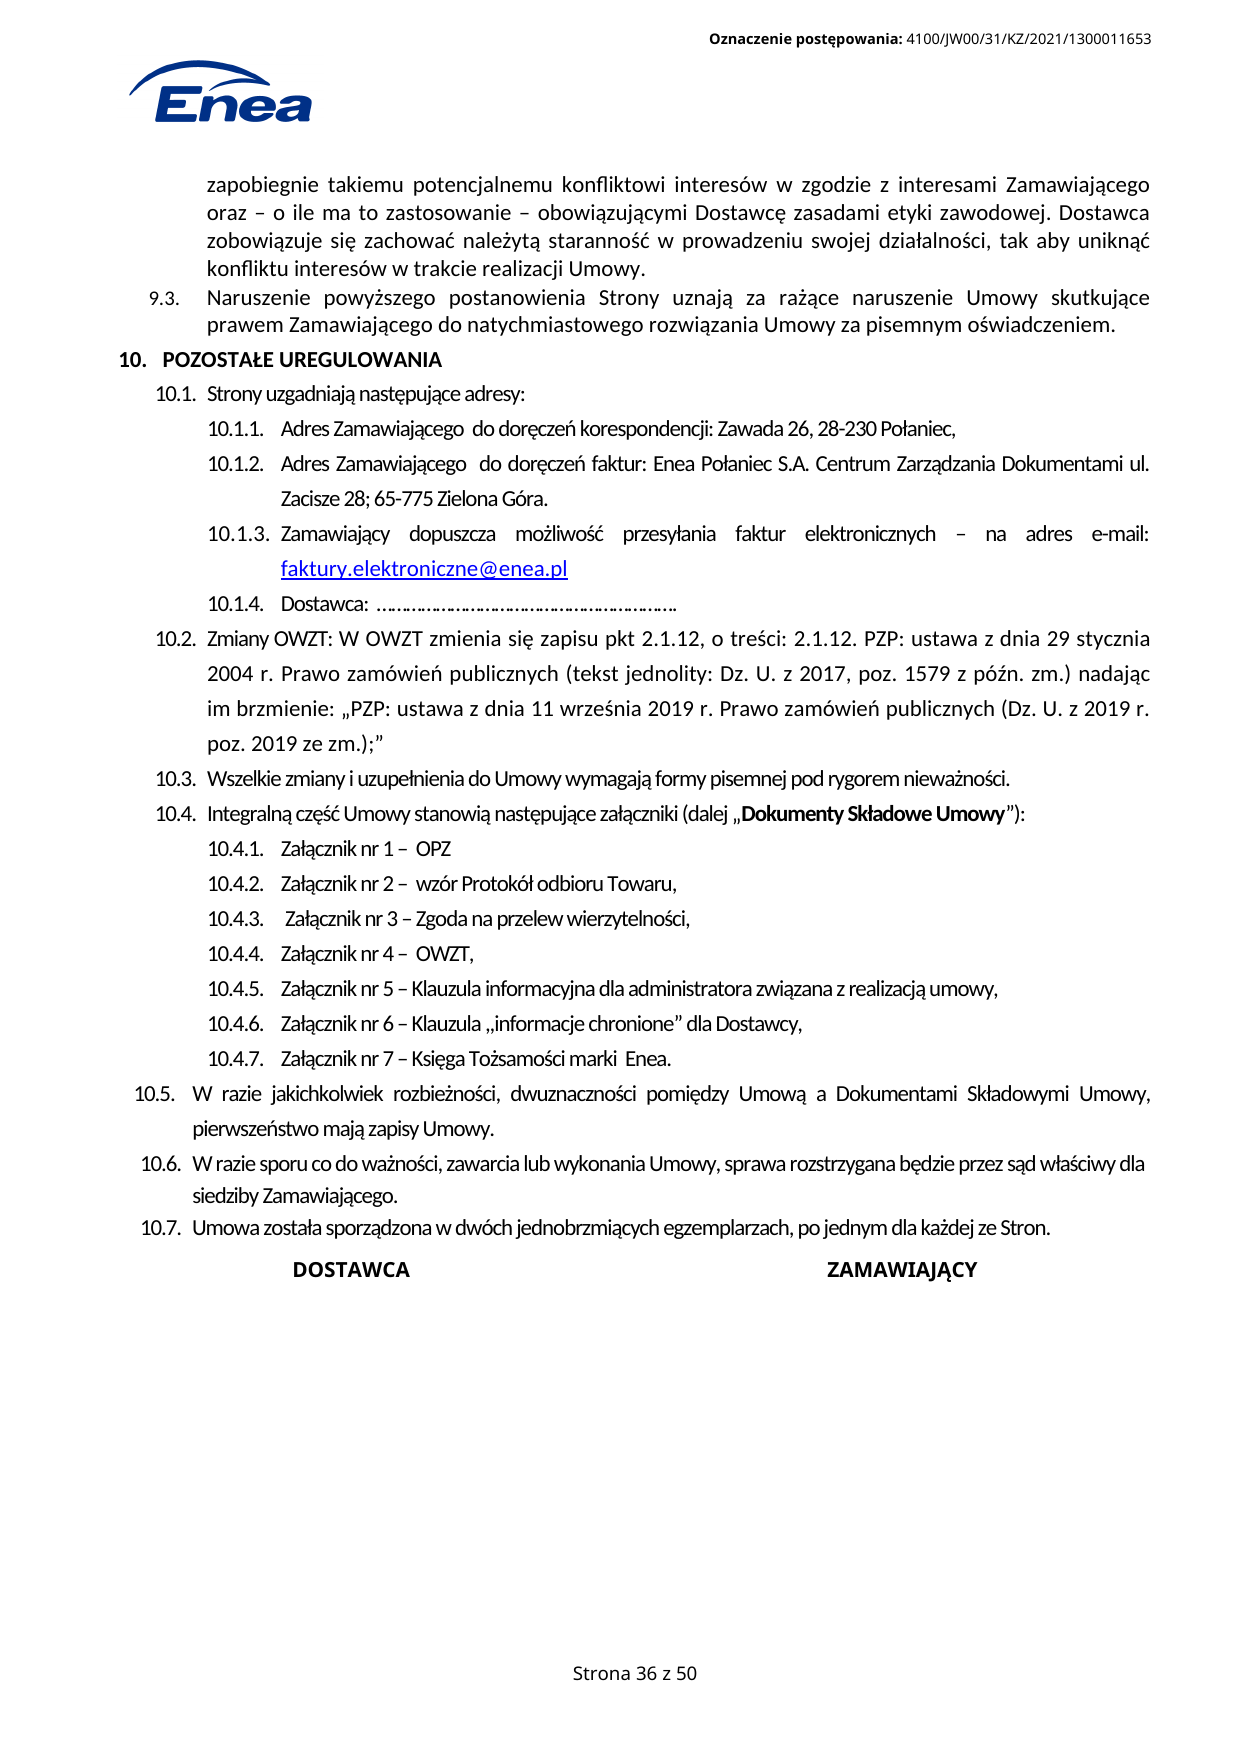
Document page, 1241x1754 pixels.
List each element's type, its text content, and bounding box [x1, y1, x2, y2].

list Załącznik nr 3 – Zgoda na przelew wierzytelności, [207, 904, 1152, 932]
list W razie sporu co do ważności, zawarcia lub wykonania Umowy, sprawa rozstrzygana będzie przez sąd właściwy dla siedziby Zamawiającego. [140, 1149, 1152, 1209]
list Umowa została sporządzona w dwóch jednobrzmiących egzemplarzach, po jednym dla każdej ze Stron. [140, 1213, 1152, 1242]
list Załącznik nr 6 – Klauzula ,,informacje chronione” dla Dostawcy, [207, 1009, 1152, 1037]
list Adres Zamawiającego do doręczeń faktur: Enea Połaniec S.A. Centrum Zarządzania Dokumentami ul. Zacisze 28; 65-775 Zielona Góra. [207, 449, 1152, 512]
list Zmiany OWZT: W OWZT zmienia się zapisu pkt 2.1.12, o treści: 2.1.12. PZP: ustawa z dnia 29 stycznia 2004 r. Prawo zamówień publicznych (tekst jednolity: Dz. U. z 2017, poz. 1579 z późn. zm.) nadając im brzmienie: „PZP: ustawa z dnia 11 września 2019 r. Prawo zamówień publicznych (Dz. U. z 2019 r. poz. 2019 ze zm.);” [154, 624, 1152, 757]
list Zamawiający dopuszcza możliwość przesyłania faktur elektronicznych – na adres e-mail: faktury.elektroniczne@enea.pl [207, 519, 1152, 582]
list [148, 171, 1152, 283]
list POZOSTAŁE UREGULOWANIA [118, 345, 1152, 373]
list Załącznik nr 4 – OWZT, [207, 939, 1152, 967]
list Załącznik nr 2 – wzór Protokół odbioru Towaru, [207, 869, 1152, 897]
list Strony uzgadniają następujące adresy: [154, 379, 1152, 407]
list W razie jakichkolwiek rozbieżności, dwuznaczności pomiędzy Umową a Dokumentami Składowymi Umowy, pierwszeństwo mają zapisy Umowy. [133, 1079, 1152, 1142]
list Adres Zamawiającego do doręczeń korespondencji: Zawada 26, 28-230 Połaniec, [207, 414, 1152, 442]
list Dostawca: ……………………………………………………. [207, 589, 1152, 617]
picture [117, 50, 324, 124]
list Naruszenie powyższego postanowienia Strony uznają za rażące naruszenie Umowy skutkujące prawem Zamawiającego do natychmiastowego rozwiązania Umowy za pisemnym oświadczeniem. [148, 283, 1152, 339]
list Załącznik nr 5 – Klauzula informacyjna dla administratora związana z realizacją umowy, [207, 974, 1152, 1002]
list Integralną część Umowy stanowią następujące załączniki (dalej „Dokumenty Składowe Umowy”): [154, 799, 1152, 827]
list Załącznik nr 7 – Księga Tożsamości marki Enea. [207, 1044, 1152, 1072]
text DOSTAWCA ZAMAWIAJĄCY [118, 1255, 1152, 1283]
list Wszelkie zmiany i uzupełnienia do Umowy wymagają formy pisemnej pod rygorem nieważności. [154, 764, 1152, 792]
list Załącznik nr 1 – OPZ [207, 834, 1152, 862]
